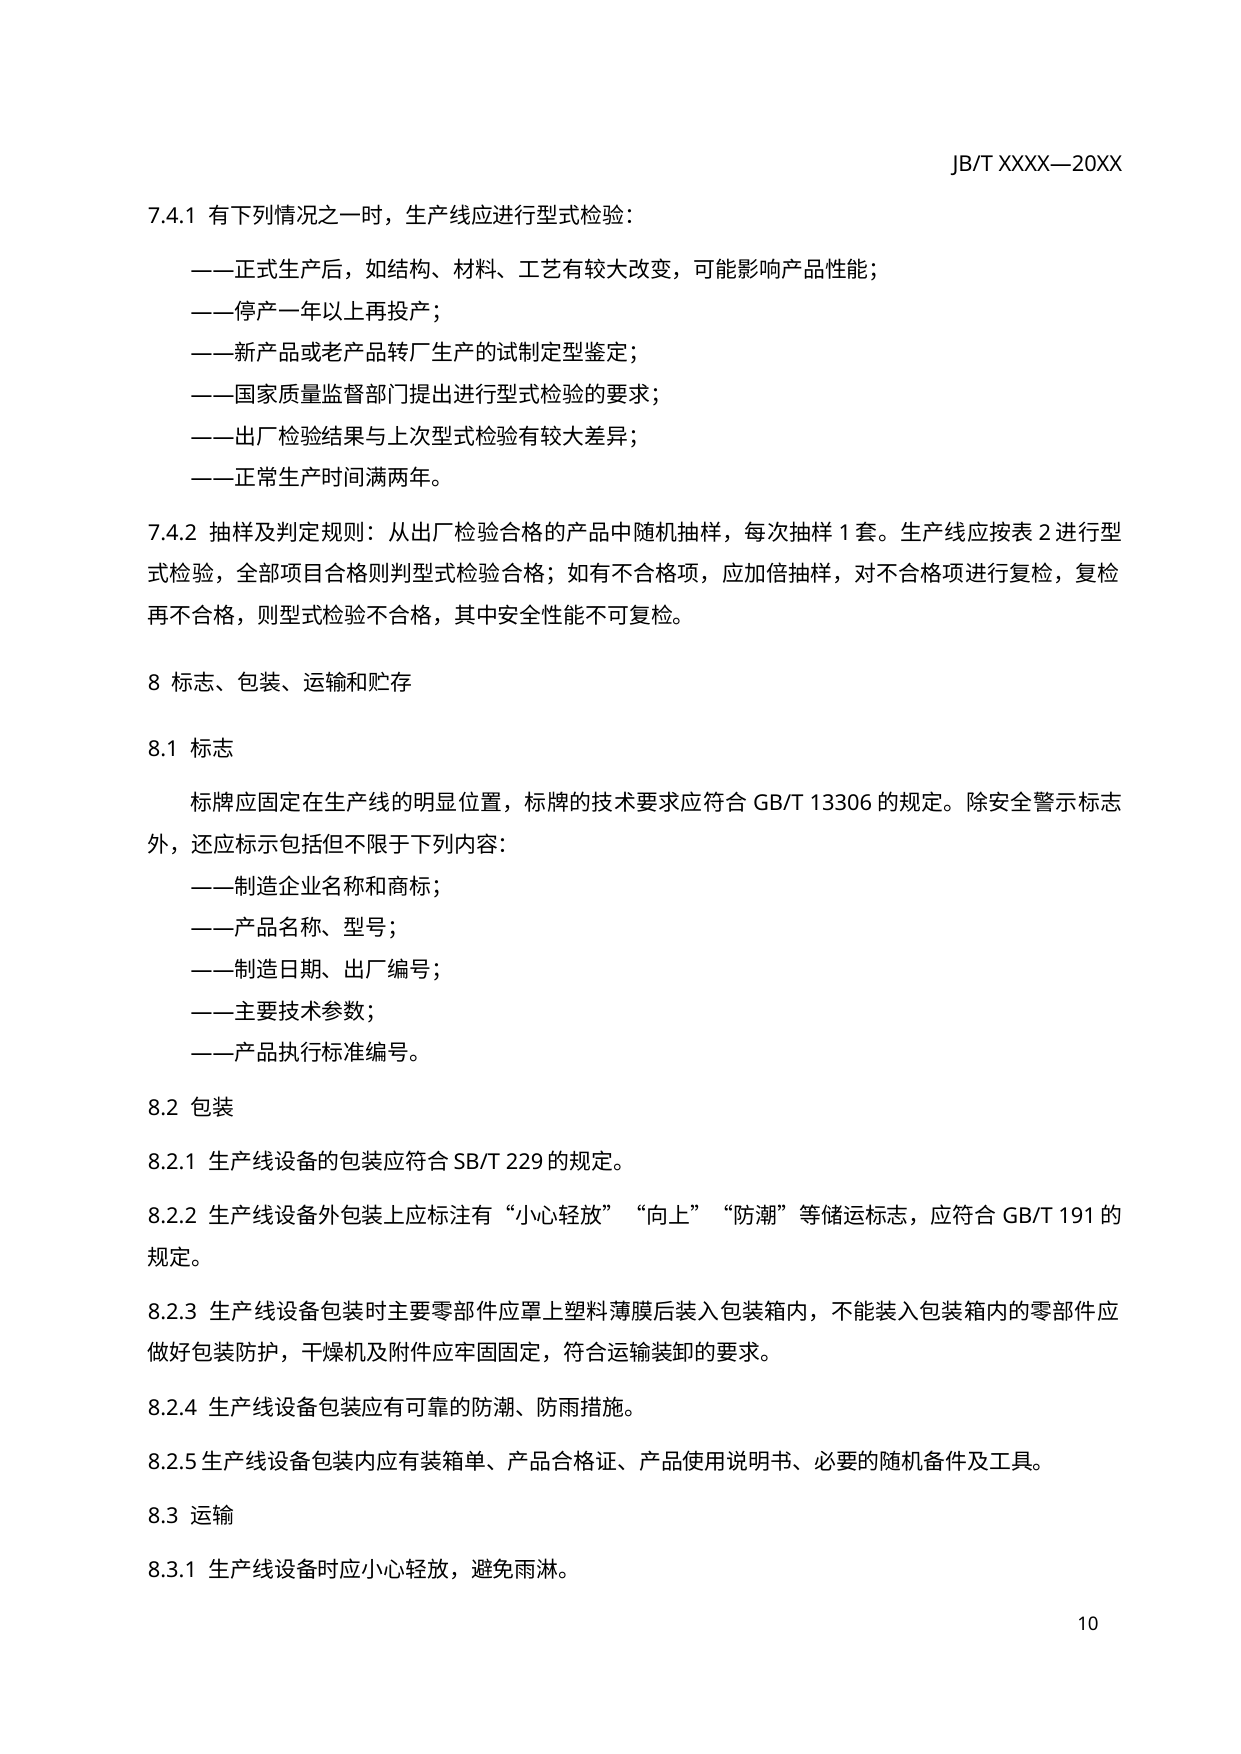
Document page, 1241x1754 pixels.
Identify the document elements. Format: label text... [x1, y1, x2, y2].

text ——产品执行标准编号。 [148, 1027, 1122, 1069]
list 8.2 包装 [148, 1082, 1122, 1123]
list 8.3 运输 [148, 1490, 1122, 1532]
list 7.4.2 抽样及判定规则：从出厂检验合格的产品中随机抽样，每次抽样1套。生产线应按表2进行型式检验，全部项目合格则判型式检验合格；如有不合格项，应加倍抽样，对不合格项进行复检，复检再不合格，则型式检验不合格，其中安全性能不可复检。 [148, 507, 1122, 632]
text ——国家质量监督部门提出进行型式检验的要求； [148, 369, 1122, 411]
text ——制造日期、出厂编号； [148, 944, 1122, 986]
list 8.2.5生产线设备包装内应有装箱单、产品合格证、产品使用说明书、必要的随机备件及工具。 [148, 1436, 1122, 1477]
text ——正常生产时间满两年。 [148, 452, 1122, 494]
list 8.2.1 生产线设备的包装应符合SB/T 229的规定。 [148, 1136, 1122, 1177]
list 8.1 标志 [148, 723, 1122, 765]
text ——制造企业名称和商标； [148, 861, 1122, 902]
list 8.2.4 生产线设备包装应有可靠的防潮、防雨措施。 [148, 1382, 1122, 1423]
text ——正式生产后，如结构、材料、工艺有较大改变，可能影响产品性能； [148, 244, 1122, 286]
text ——主要技术参数； [148, 986, 1122, 1027]
list 7.4.1 有下列情况之一时，生产线应进行型式检验： [148, 190, 1122, 232]
text ——产品名称、型号； [148, 902, 1122, 944]
text 标牌应固定在生产线的明显位置，标牌的技术要求应符合GB/T 13306的规定。除安全警示标志外，还应标示包括但不限于下列内容： [148, 777, 1122, 861]
text ——停产一年以上再投产； [148, 286, 1122, 327]
text ——出厂检验结果与上次型式检验有较大差异； [148, 411, 1122, 452]
text ——新产品或老产品转厂生产的试制定型鉴定； [148, 327, 1122, 369]
list 8.2.2 生产线设备外包装上应标注有“小心轻放”“向上”“防潮”等储运标志，应符合GB/T 191的规定。 [148, 1190, 1122, 1273]
list 8 标志、包装、运输和贮存 [148, 657, 1122, 698]
list 8.3.1 生产线设备时应小心轻放，避免雨淋。 [148, 1544, 1122, 1586]
list 8.2.3 生产线设备包装时主要零部件应罩上塑料薄膜后装入包装箱内，不能装入包装箱内的零部件应做好包装防护，干燥机及附件应牢固固定，符合运输装卸的要求。 [148, 1286, 1122, 1369]
